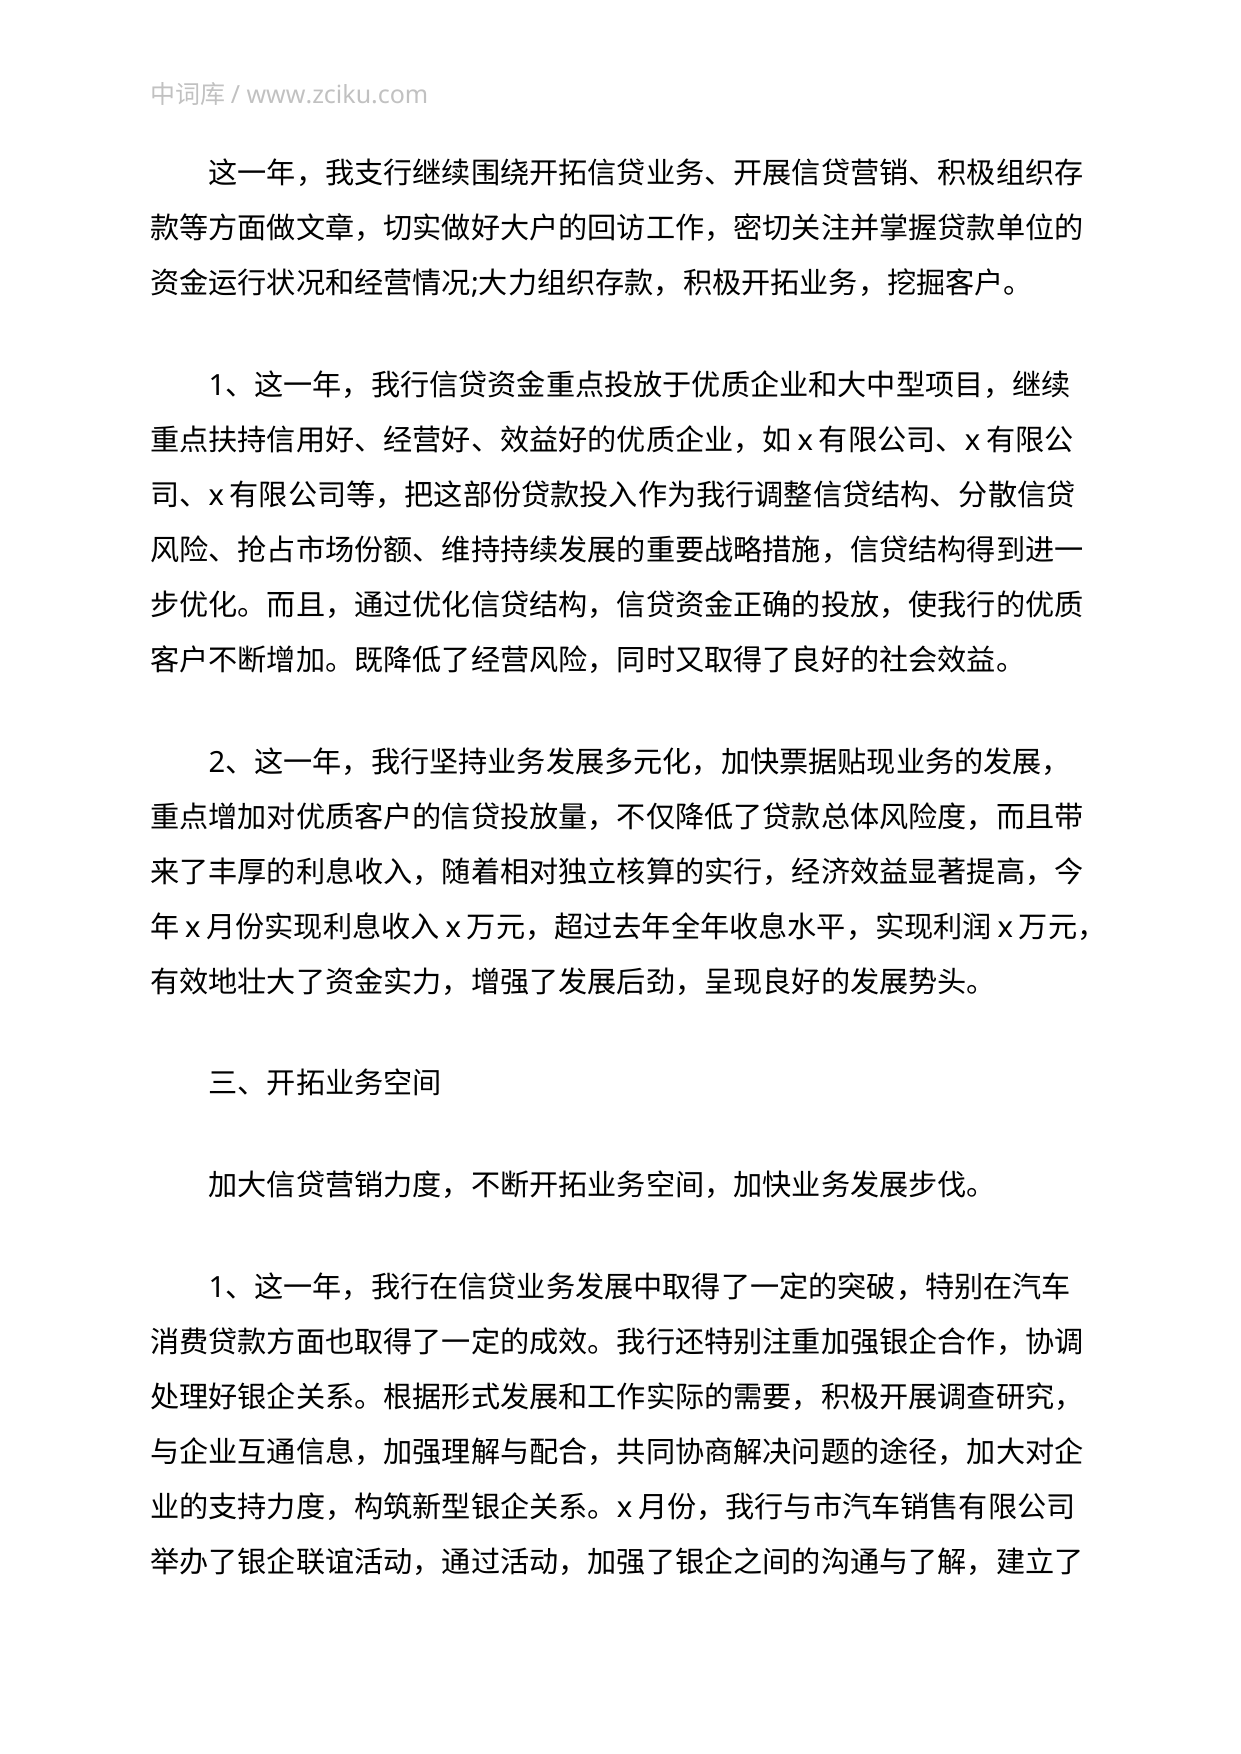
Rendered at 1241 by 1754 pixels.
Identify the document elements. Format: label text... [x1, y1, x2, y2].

text 加大信贷营销力度，不断开拓业务空间，加快业务发展步伐。 [150, 1162, 1090, 1204]
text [150, 1263, 1090, 1580]
text 1、这一年，我行信贷资金重点投放于优质企业和大中型项目，继续重点扶持信用好、经营好、效益好的优质企业，如x有限公司、x有限公司、x有限公司等，把这部份贷款投入作为我行调整信贷结构、分散信贷风险、抢占市场份额、维持持续发展的重要战略措施，信贷结构得到进一步优化。而且，通过优化信贷结构，信贷资金正确的投放，使我行的优质客户不断增加。既降低了经营风险，同时又取得了良好的社会效益。 [150, 362, 1090, 679]
text 2、这一年，我行坚持业务发展多元化，加快票据贴现业务的发展，重点增加对优质客户的信贷投放量，不仅降低了贷款总体风险度，而且带来了丰厚的利息收入，随着相对独立核算的实行，经济效益显著提高，今年x月份实现利息收入x万元，超过去年全年收息水平，实现利润x万元，有效地壮大了资金实力，增强了发展后劲，呈现良好的发展势头。 [150, 738, 1090, 1000]
text 这一年，我支行继续围绕开拓信贷业务、开展信贷营销、积极组织存款等方面做文章，切实做好大户的回访工作，密切关注并掌握贷款单位的资金运行状况和经营情况;大力组织存款，积极开拓业务，挖掘客户。 [150, 150, 1090, 302]
text 三、开拓业务空间 [150, 1060, 1090, 1102]
